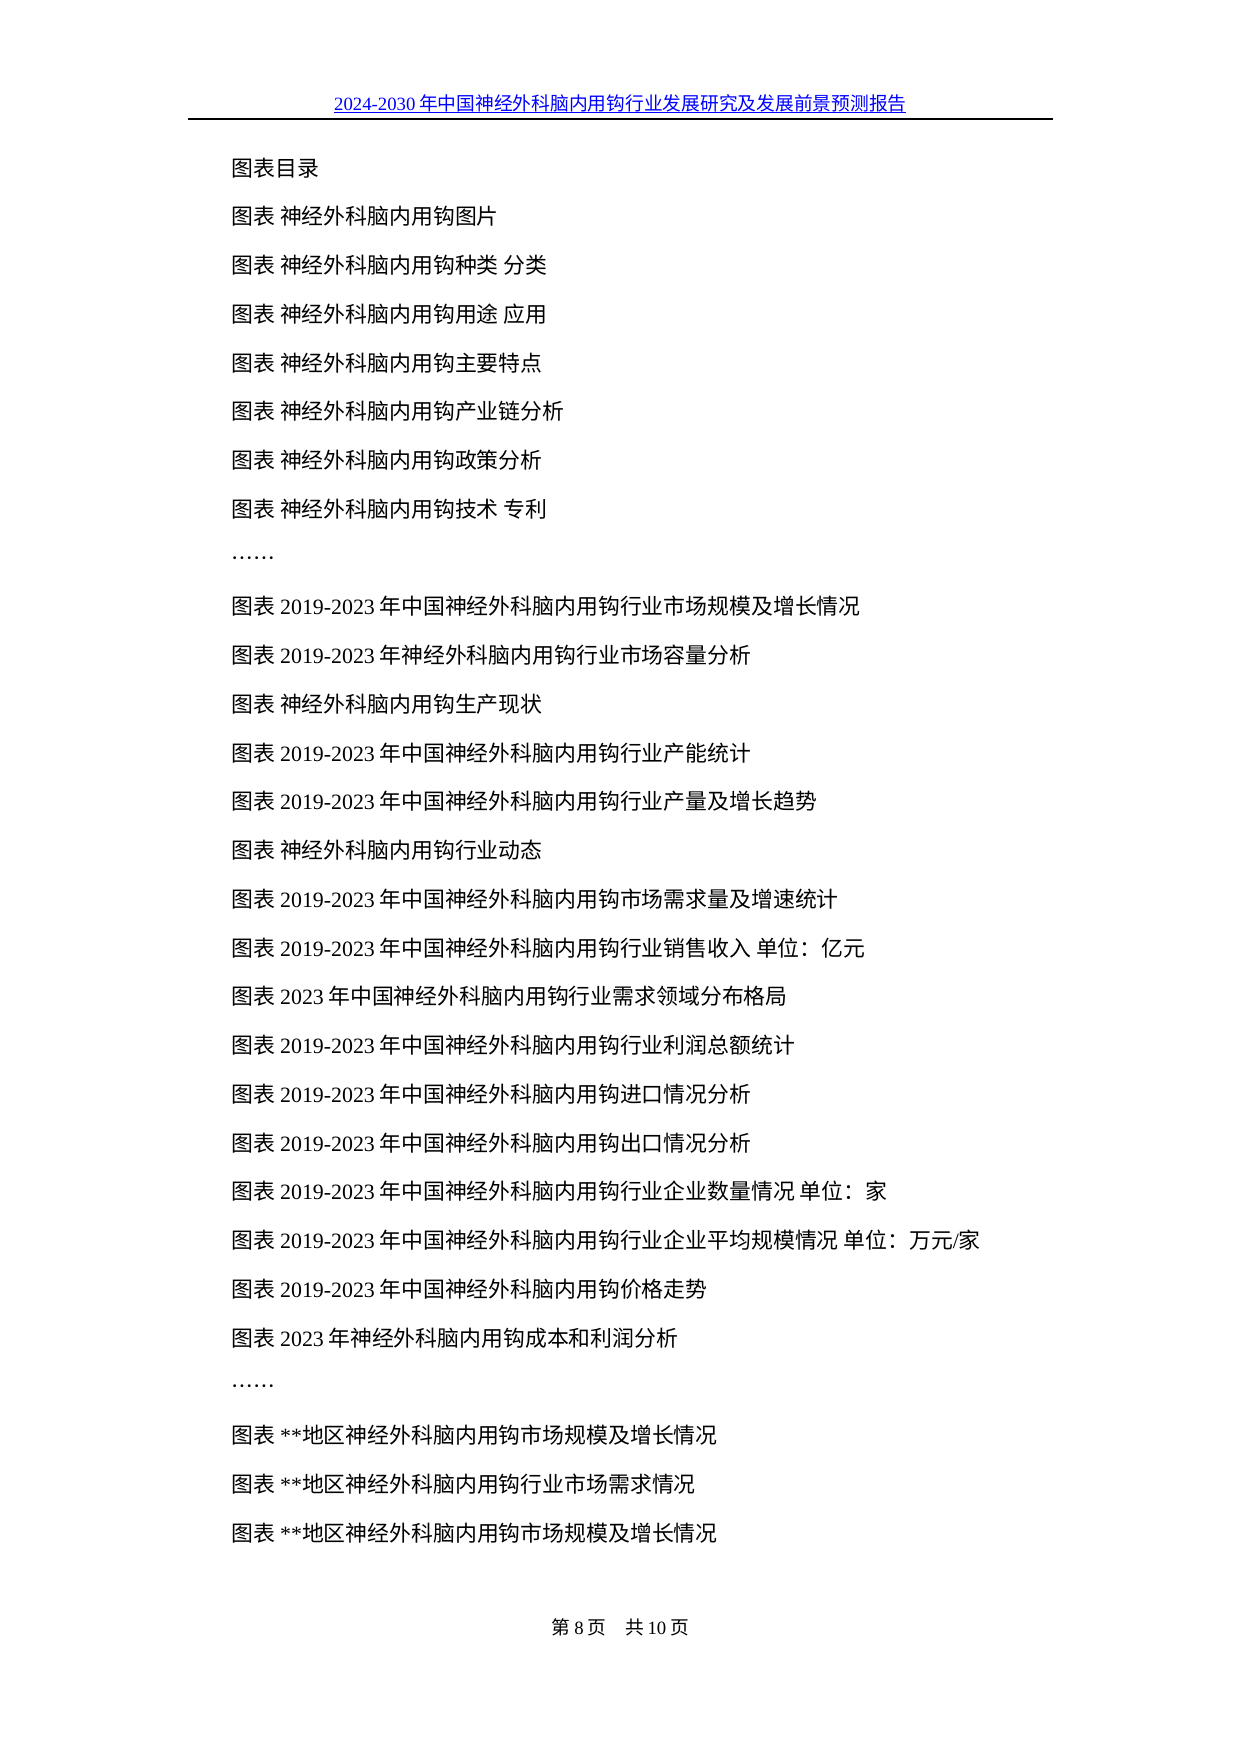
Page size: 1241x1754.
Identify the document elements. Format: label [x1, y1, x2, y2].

text [187, 150, 1053, 1548]
